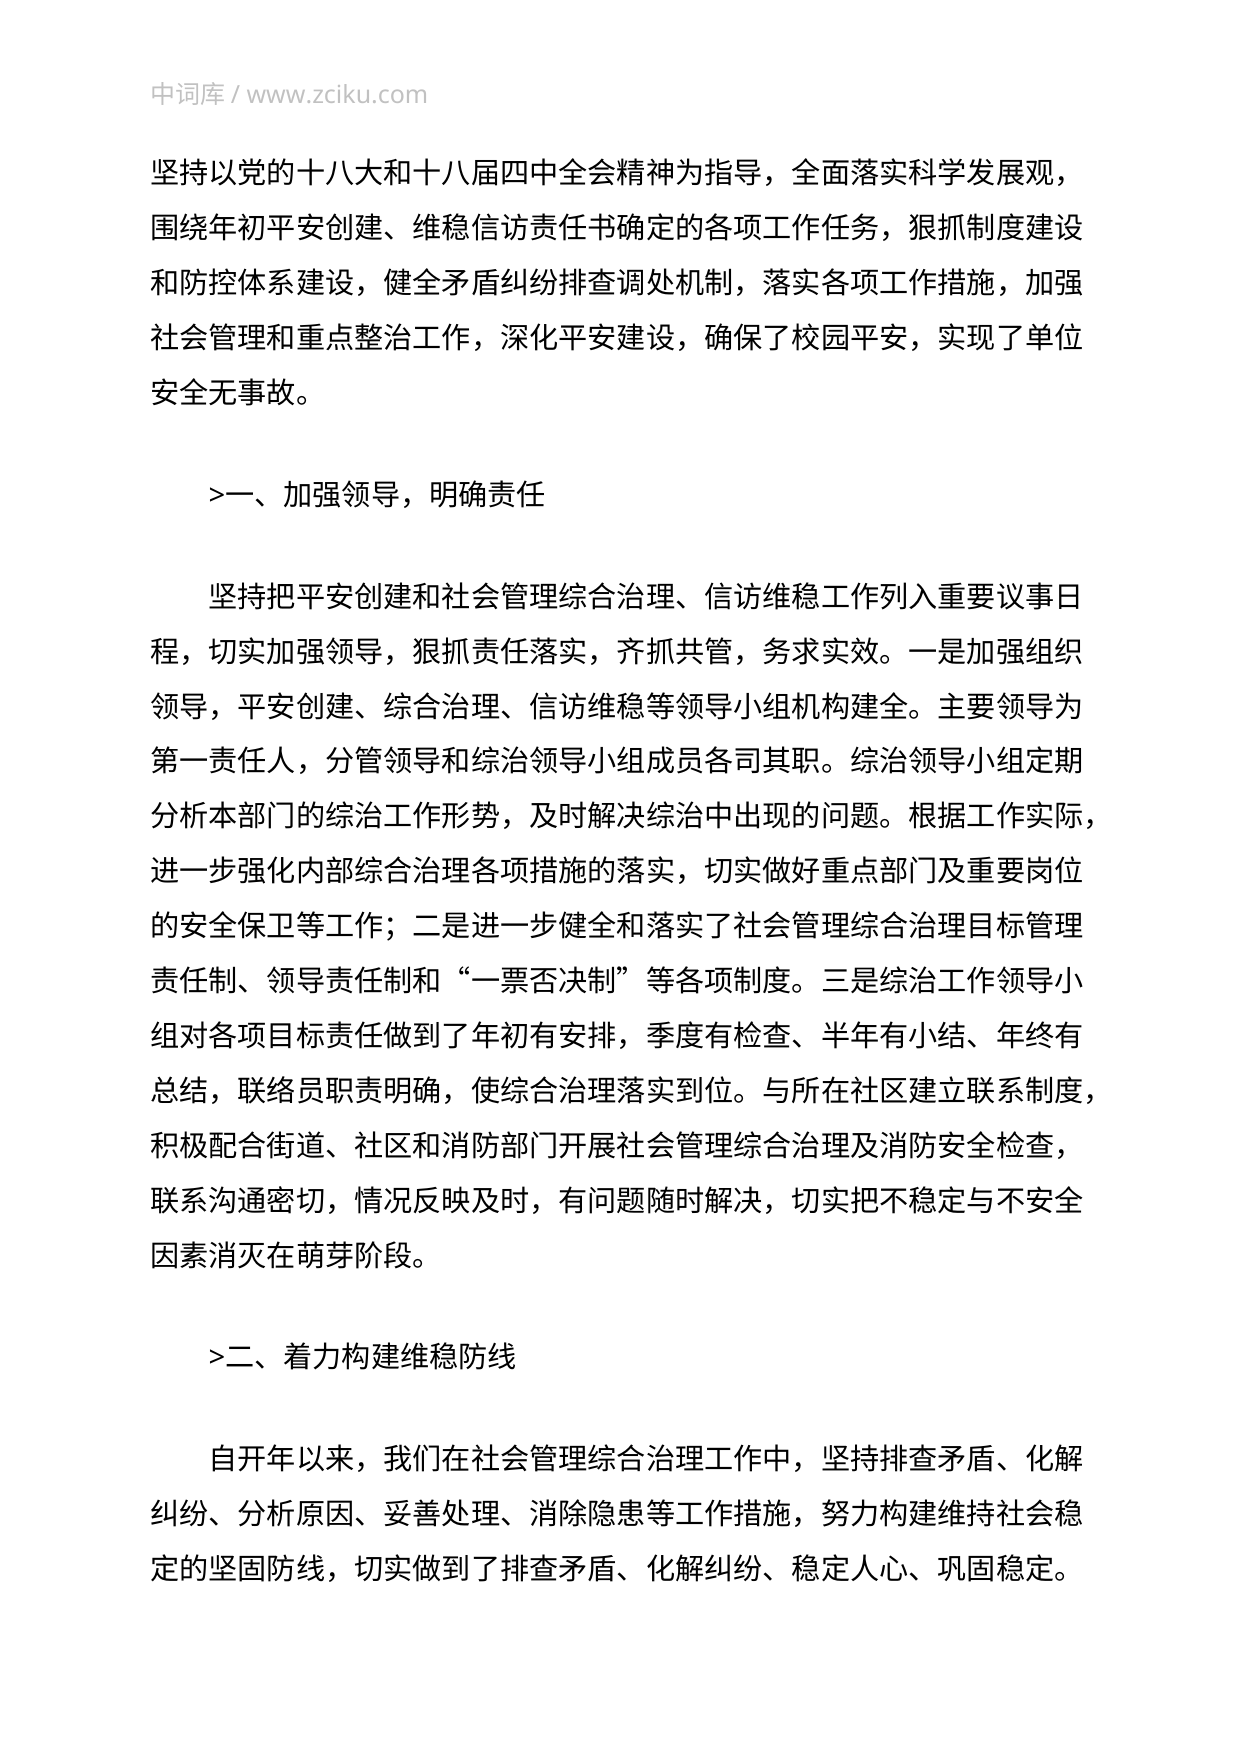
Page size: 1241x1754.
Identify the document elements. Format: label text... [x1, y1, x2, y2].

text >一、加强领导，明确责任 [150, 471, 1090, 514]
text >二、着力构建维稳防线 [150, 1334, 1090, 1376]
text 坚持把平安创建和社会管理综合治理、信访维稳工作列入重要议事日程，切实加强领导，狠抓责任落实，齐抓共管，务求实效。一是加强组织领导，平安创建、综合治理、信访维稳等领导小组机构建全。主要领导为第一责任人，分管领导和综治领导小组成员各司其职。综治领导小组定期分析本部门的综治工作形势，及时解决综治中出现的问题。根据工作实际，进一步强化内部综合治理各项措施的落实，切实做好重点部门及重要岗位的安全保卫等工作；二是进一步健全和落实了社会管理综合治理目标管理责任制、领导责任制和“一票否决制”等各项制度。三是综治工作领导小组对各项目标责任做到了年初有安排，季度有检查、半年有小结、年终有总结，联络员职责明确，使综合治理落实到位。与所在社区建立联系制度，积极配合街道、社区和消防部门开展社会管理综合治理及消防安全检查，联系沟通密切，情况反映及时，有问题随时解决，切实把不稳定与不安全因素消灭在萌芽阶段。 [150, 573, 1090, 1274]
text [150, 150, 1090, 412]
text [150, 1436, 1090, 1588]
